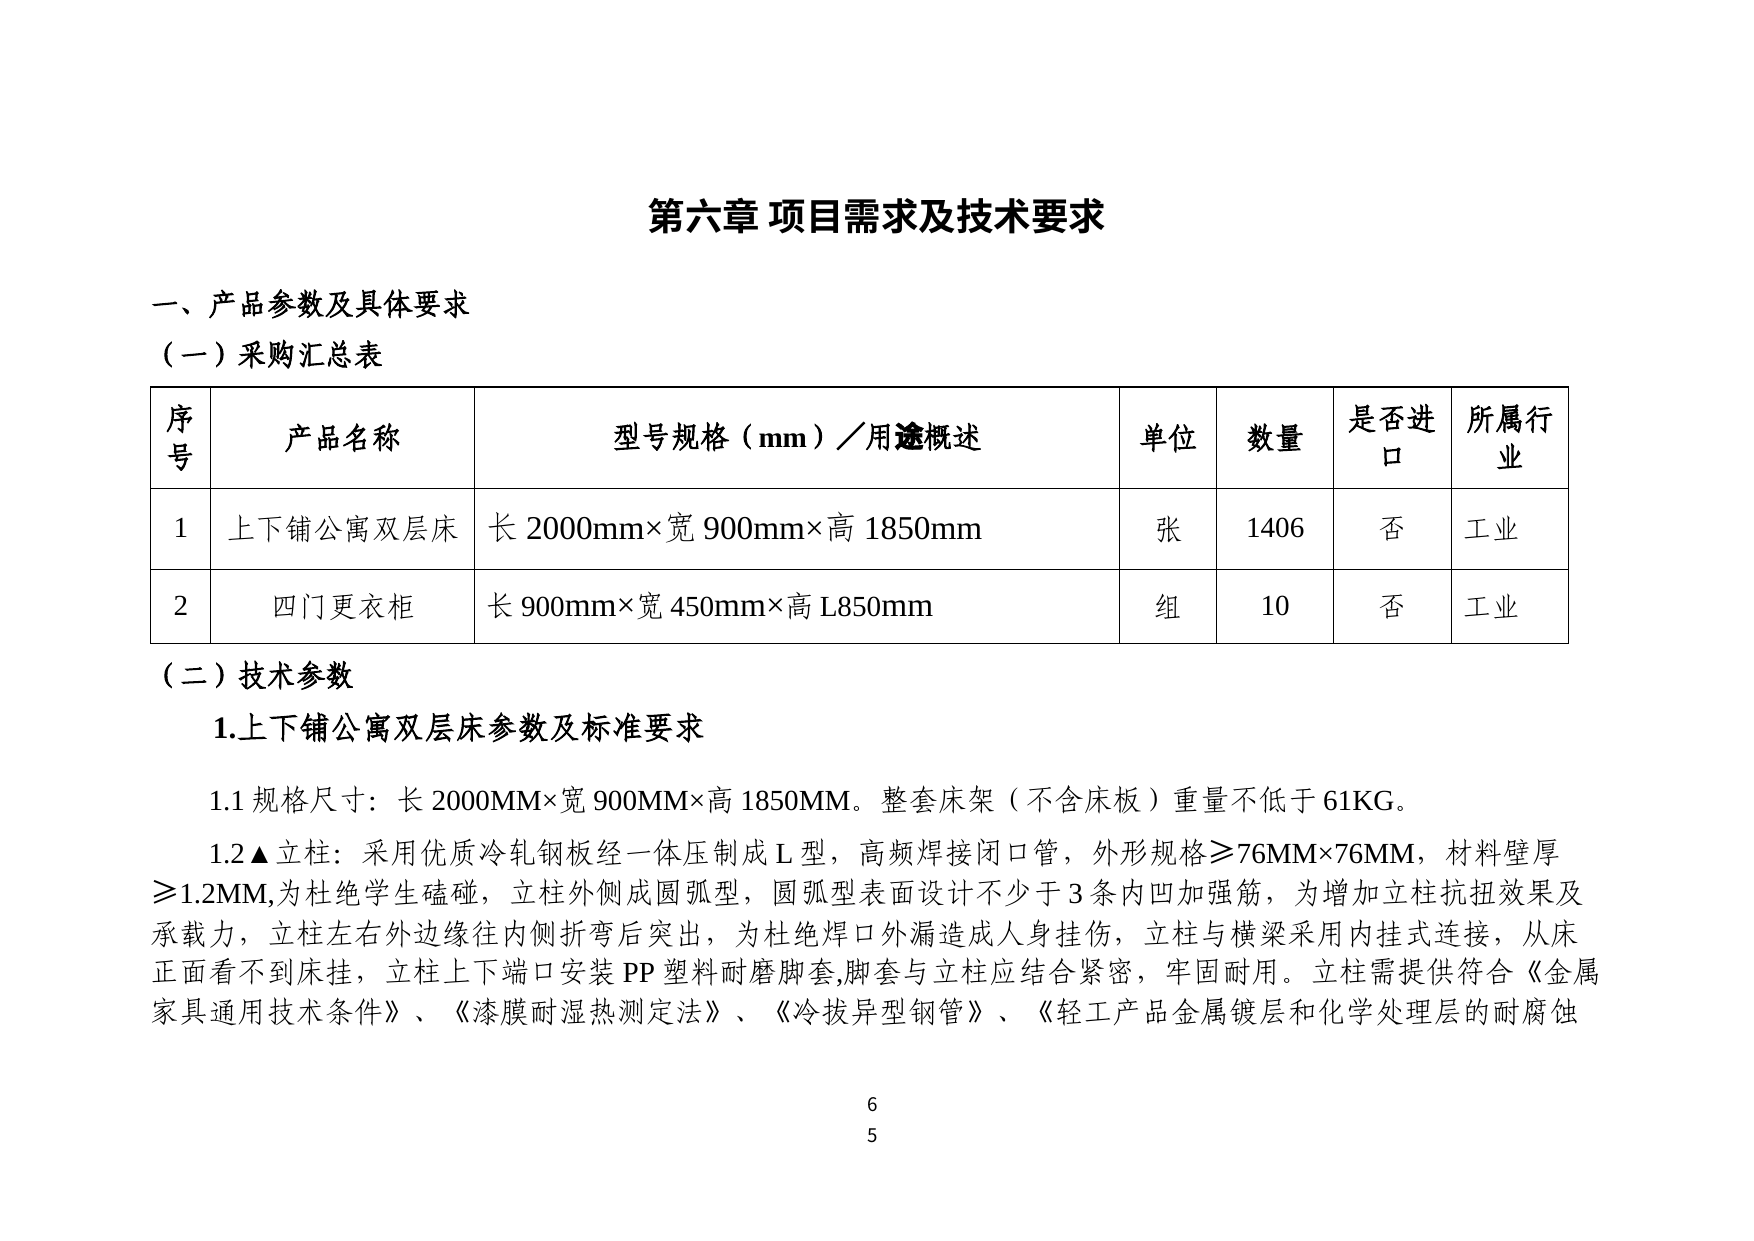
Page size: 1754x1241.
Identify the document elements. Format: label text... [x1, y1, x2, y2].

table_cell 组 [1120, 570, 1216, 643]
table_cell 否 [1334, 489, 1451, 569]
table_header 数量 [1217, 388, 1333, 488]
text （二）技术参数 [150, 657, 1604, 690]
table_cell 工业 [1452, 570, 1568, 643]
text （一）采购汇总表 [150, 336, 1604, 369]
table_header 产品名称 [211, 388, 474, 488]
table_cell 10 [1217, 570, 1333, 643]
table_header 序号 [151, 388, 210, 488]
text 1.1规格尺寸：长2000mm×宽900mm×高1850mm。整套床架（不含床板）重量不低于61KG。 [150, 781, 1604, 816]
text 1.上下铺公寓双层床参数及标准要求 [150, 707, 1604, 745]
table_header 所属行业 [1452, 388, 1568, 488]
table_cell 长900mm×宽450mm×高l850mm [475, 570, 1119, 643]
table_cell 张 [1120, 489, 1216, 569]
table_cell 1 [151, 489, 210, 569]
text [150, 834, 1604, 1027]
table_cell 工业 [1452, 489, 1568, 569]
table_header 单位 [1120, 388, 1216, 488]
table_cell 2 [151, 570, 210, 643]
table_cell 1406 [1217, 489, 1333, 569]
text 一、产品参数及具体要求 [150, 285, 1604, 318]
list 项目需求及技术要求 [150, 187, 1604, 241]
table_cell 四门更衣柜 [211, 570, 474, 643]
table_cell 长2000mm×宽900mm×高1850mm [475, 489, 1119, 569]
table_cell 否 [1334, 570, 1451, 643]
table_header 型号规格（mm）／用途概述 [475, 388, 1119, 488]
table_header 是否进口 [1334, 388, 1451, 488]
table_cell 上下铺公寓双层床 [211, 489, 474, 569]
